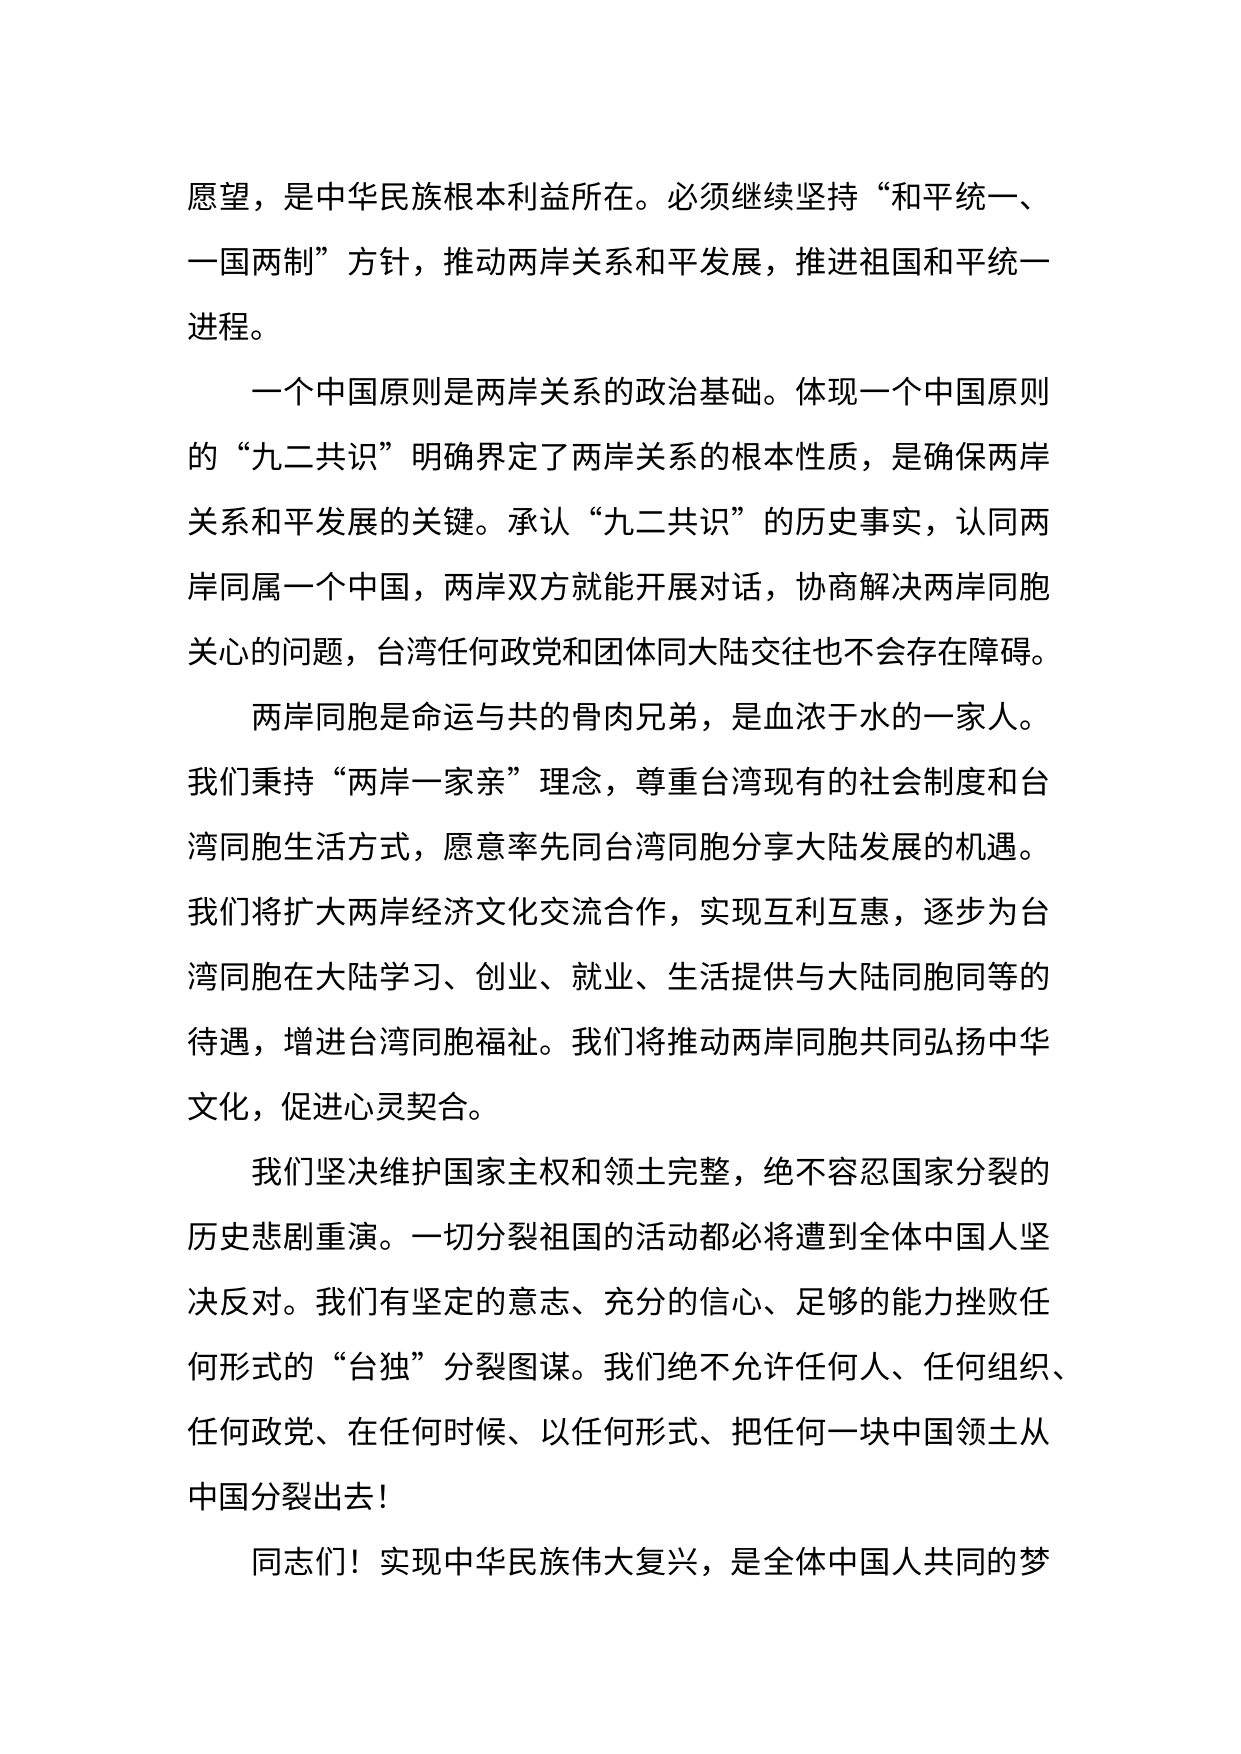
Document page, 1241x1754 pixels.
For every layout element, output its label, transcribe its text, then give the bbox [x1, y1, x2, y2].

text 一个中国原则是两岸关系的政治基础。体现一个中国原则的“九二共识”明确界定了两岸关系的根本性质，是确保两岸关系和平发展的关键。承认“九二共识”的历史事实，认同两岸同属一个中国，两岸双方就能开展对话，协商解决两岸同胞关心的问题，台湾任何政党和团体同大陆交往也不会存在障碍。 [187, 357, 1053, 682]
text 两岸同胞是命运与共的骨肉兄弟，是血浓于水的一家人。我们秉持“两岸一家亲”理念，尊重台湾现有的社会制度和台湾同胞生活方式，愿意率先同台湾同胞分享大陆发展的机遇。我们将扩大两岸经济文化交流合作，实现互利互惠，逐步为台湾同胞在大陆学习、创业、就业、生活提供与大陆同胞同等的待遇，增进台湾同胞福祉。我们将推动两岸同胞共同弘扬中华文化，促进心灵契合。 [187, 682, 1053, 1137]
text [187, 1527, 1053, 1592]
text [187, 162, 1053, 357]
text 我们坚决维护国家主权和领土完整，绝不容忍国家分裂的历史悲剧重演。一切分裂祖国的活动都必将遭到全体中国人坚决反对。我们有坚定的意志、充分的信心、足够的能力挫败任何形式的“台独”分裂图谋。我们绝不允许任何人、任何组织、任何政党、在任何时候、以任何形式、把任何一块中国领土从中国分裂出去！ [187, 1137, 1053, 1527]
